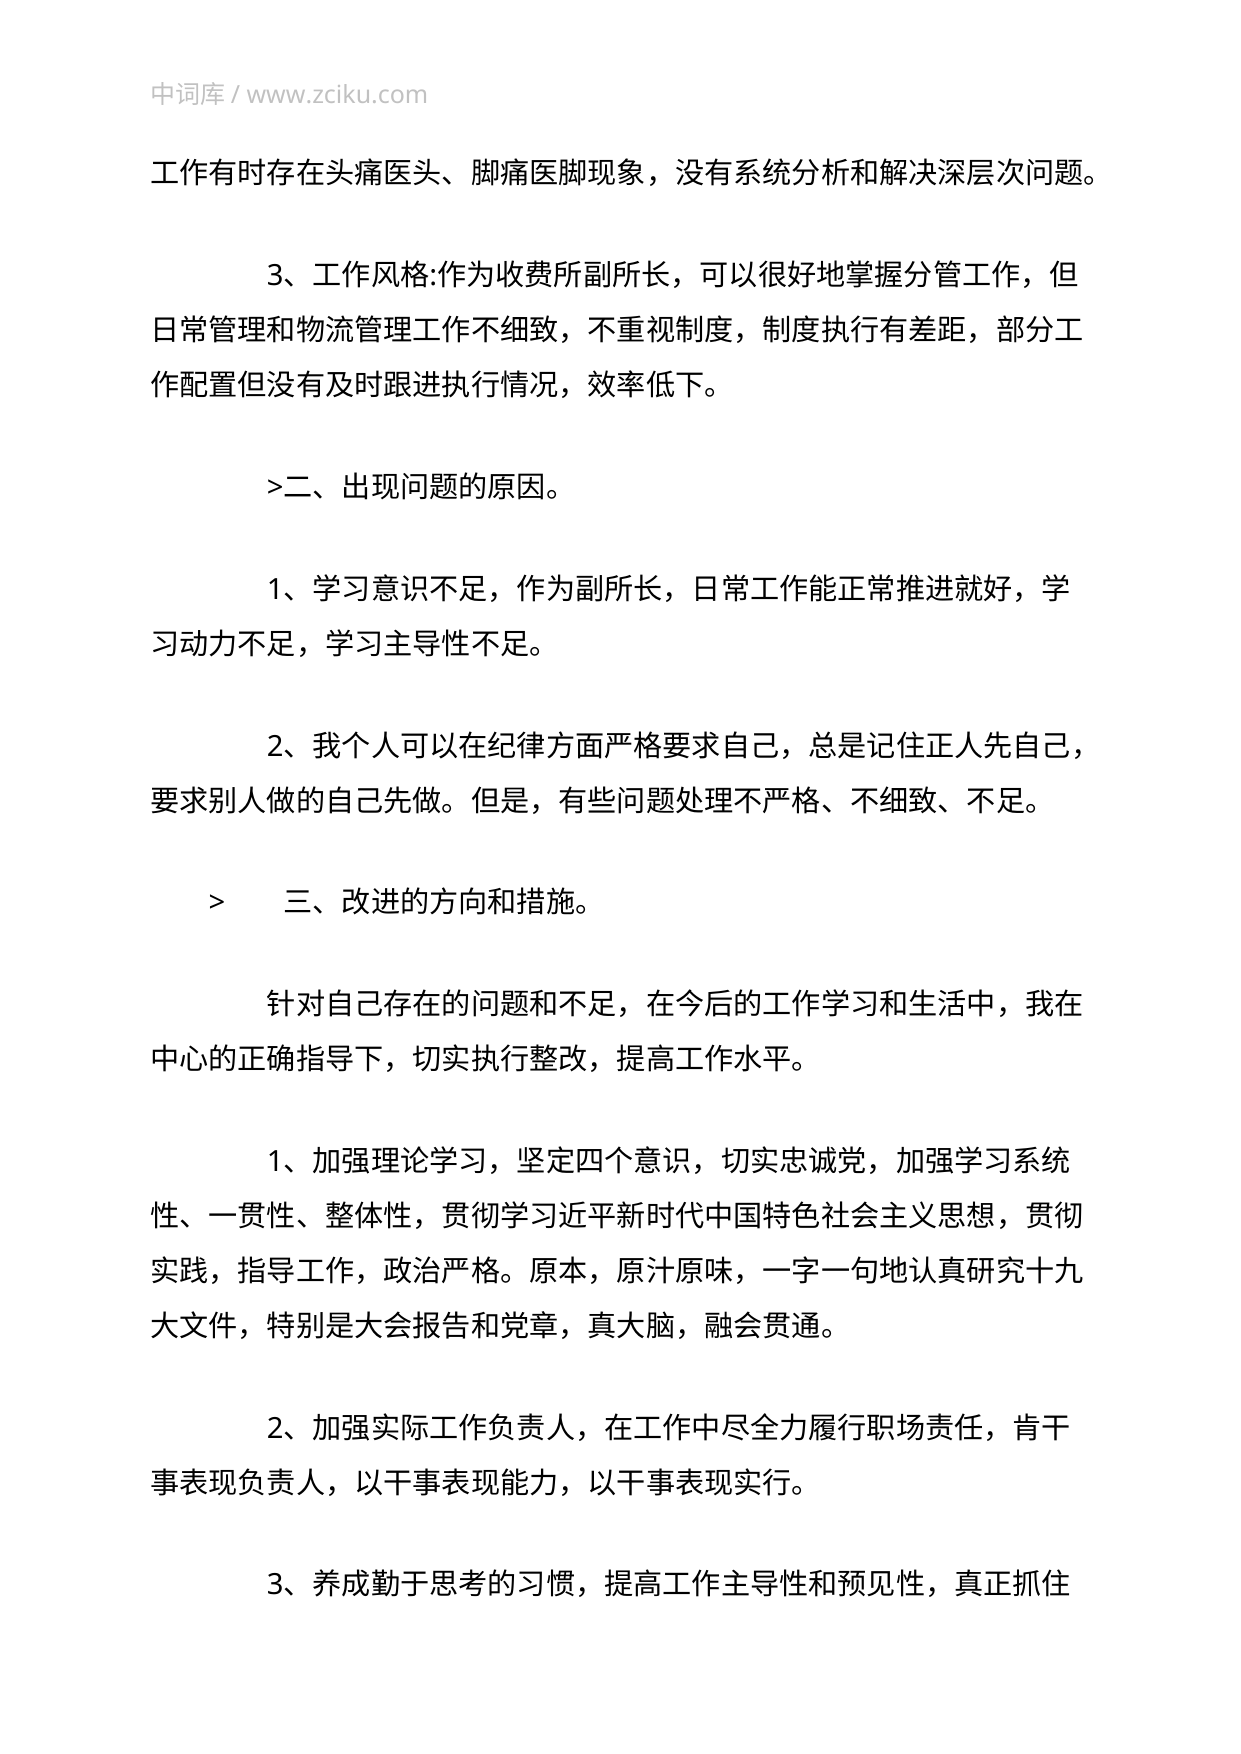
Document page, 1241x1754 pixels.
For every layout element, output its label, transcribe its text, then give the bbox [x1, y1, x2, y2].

text > 三、改进的方向和措施。 [150, 879, 1090, 921]
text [150, 1561, 1090, 1603]
text 针对自己存在的问题和不足，在今后的工作学习和生活中，我在中心的正确指导下，切实执行整改，提高工作水平。 [150, 981, 1090, 1078]
text 1、加强理论学习，坚定四个意识，切实忠诚党，加强学习系统性、一贯性、整体性，贯彻学习近平新时代中国特色社会主义思想，贯彻实践，指导工作，政治严格。原本，原汁原味，一字一句地认真研究十九大文件，特别是大会报告和党章，真大脑，融会贯通。 [150, 1138, 1090, 1345]
text 2、我个人可以在纪律方面严格要求自己，总是记住正人先自己，要求别人做的自己先做。但是，有些问题处理不严格、不细致、不足。 [150, 722, 1090, 819]
text 1、学习意识不足，作为副所长，日常工作能正常推进就好，学习动力不足，学习主导性不足。 [150, 565, 1090, 663]
text >二、出现问题的原因。 [150, 463, 1090, 506]
text 3、工作风格:作为收费所副所长，可以很好地掌握分管工作，但日常管理和物流管理工作不细致，不重视制度，制度执行有差距，部分工作配置但没有及时跟进执行情况，效率低下。 [150, 252, 1090, 404]
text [150, 150, 1090, 192]
text 2、加强实际工作负责人，在工作中尽全力履行职场责任，肯干事表现负责人，以干事表现能力，以干事表现实行。 [150, 1404, 1090, 1501]
